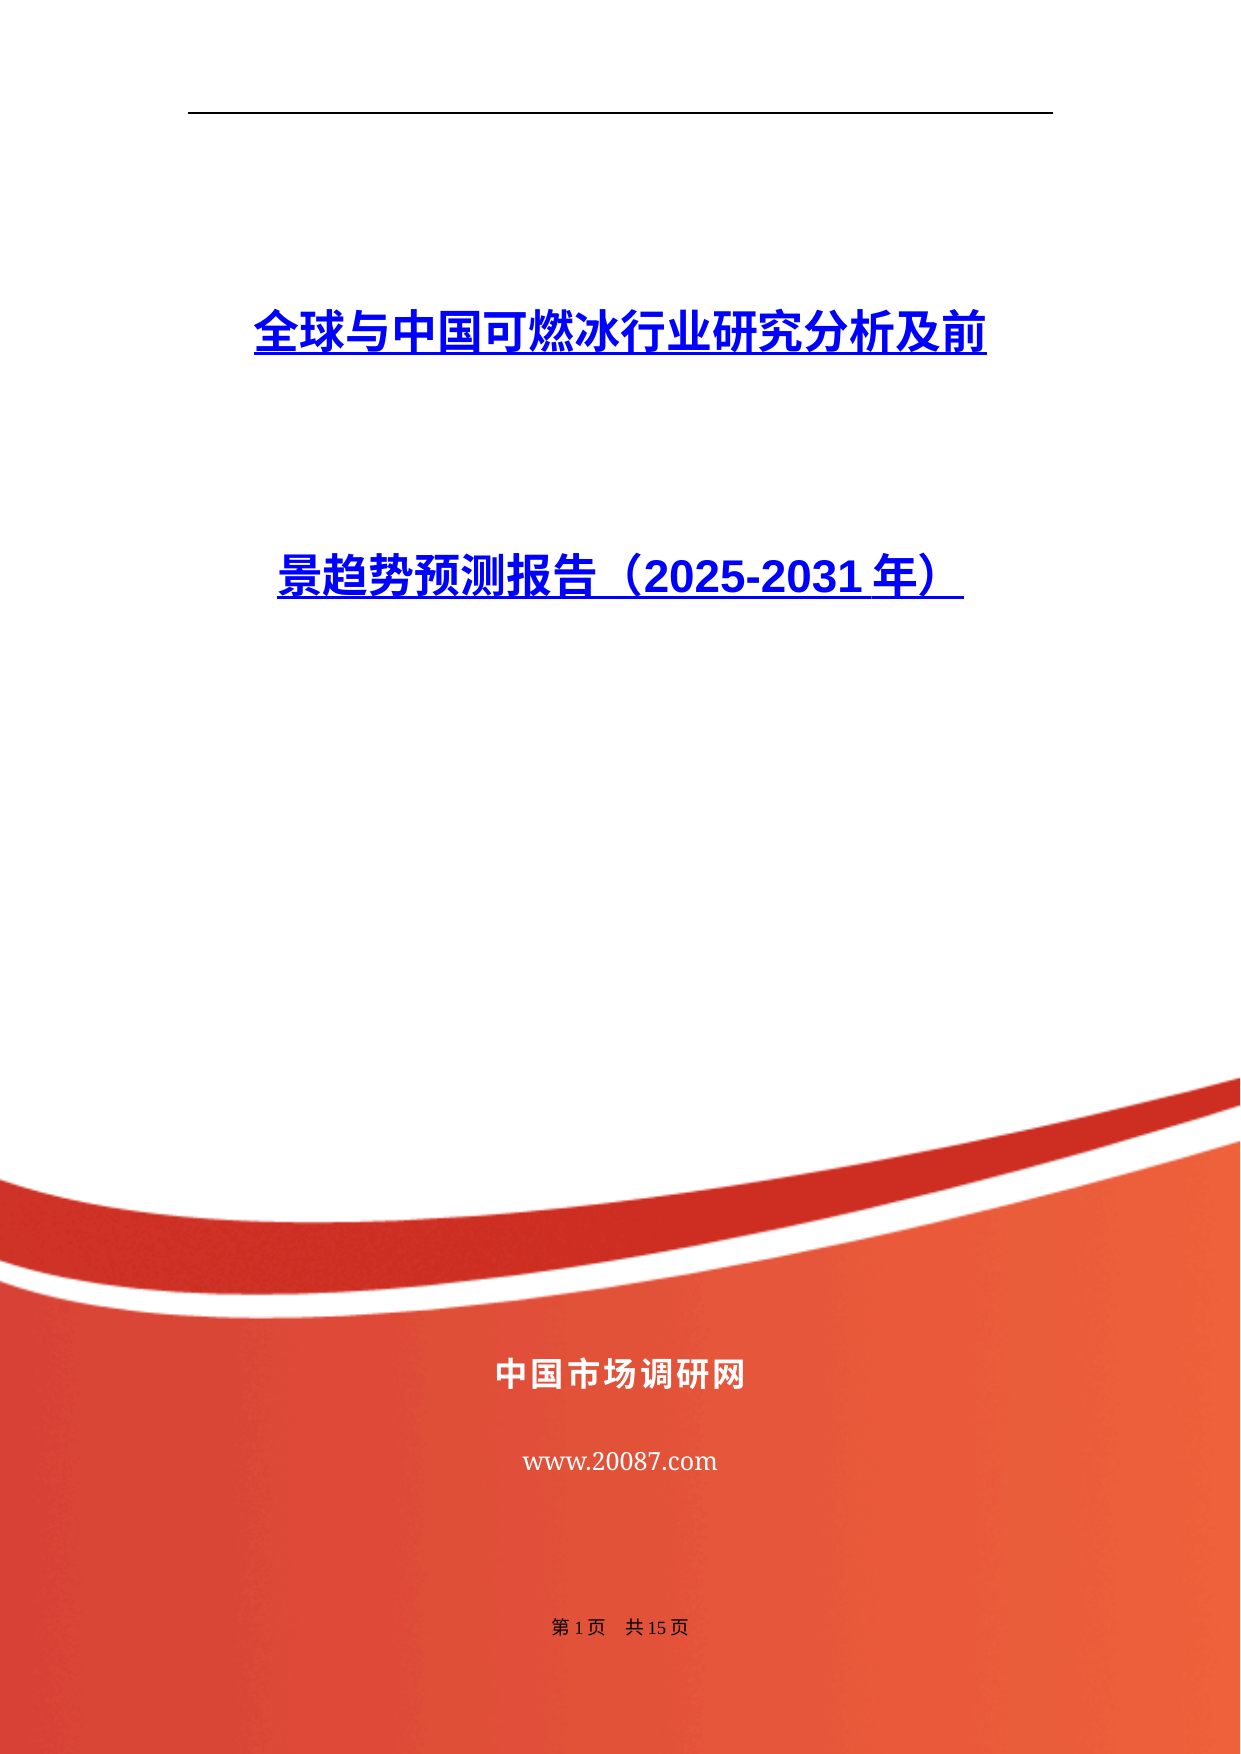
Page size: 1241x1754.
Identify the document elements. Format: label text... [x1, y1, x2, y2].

picture [0, 1006, 1241, 1754]
text www.20087.com [187, 1428, 1053, 1493]
table_header 全球与中国可燃冰行业研究分析及前景趋势预测报告（2025-2031年） [188, 207, 1053, 773]
subtitle 中国市场调研网 [187, 1339, 1053, 1404]
